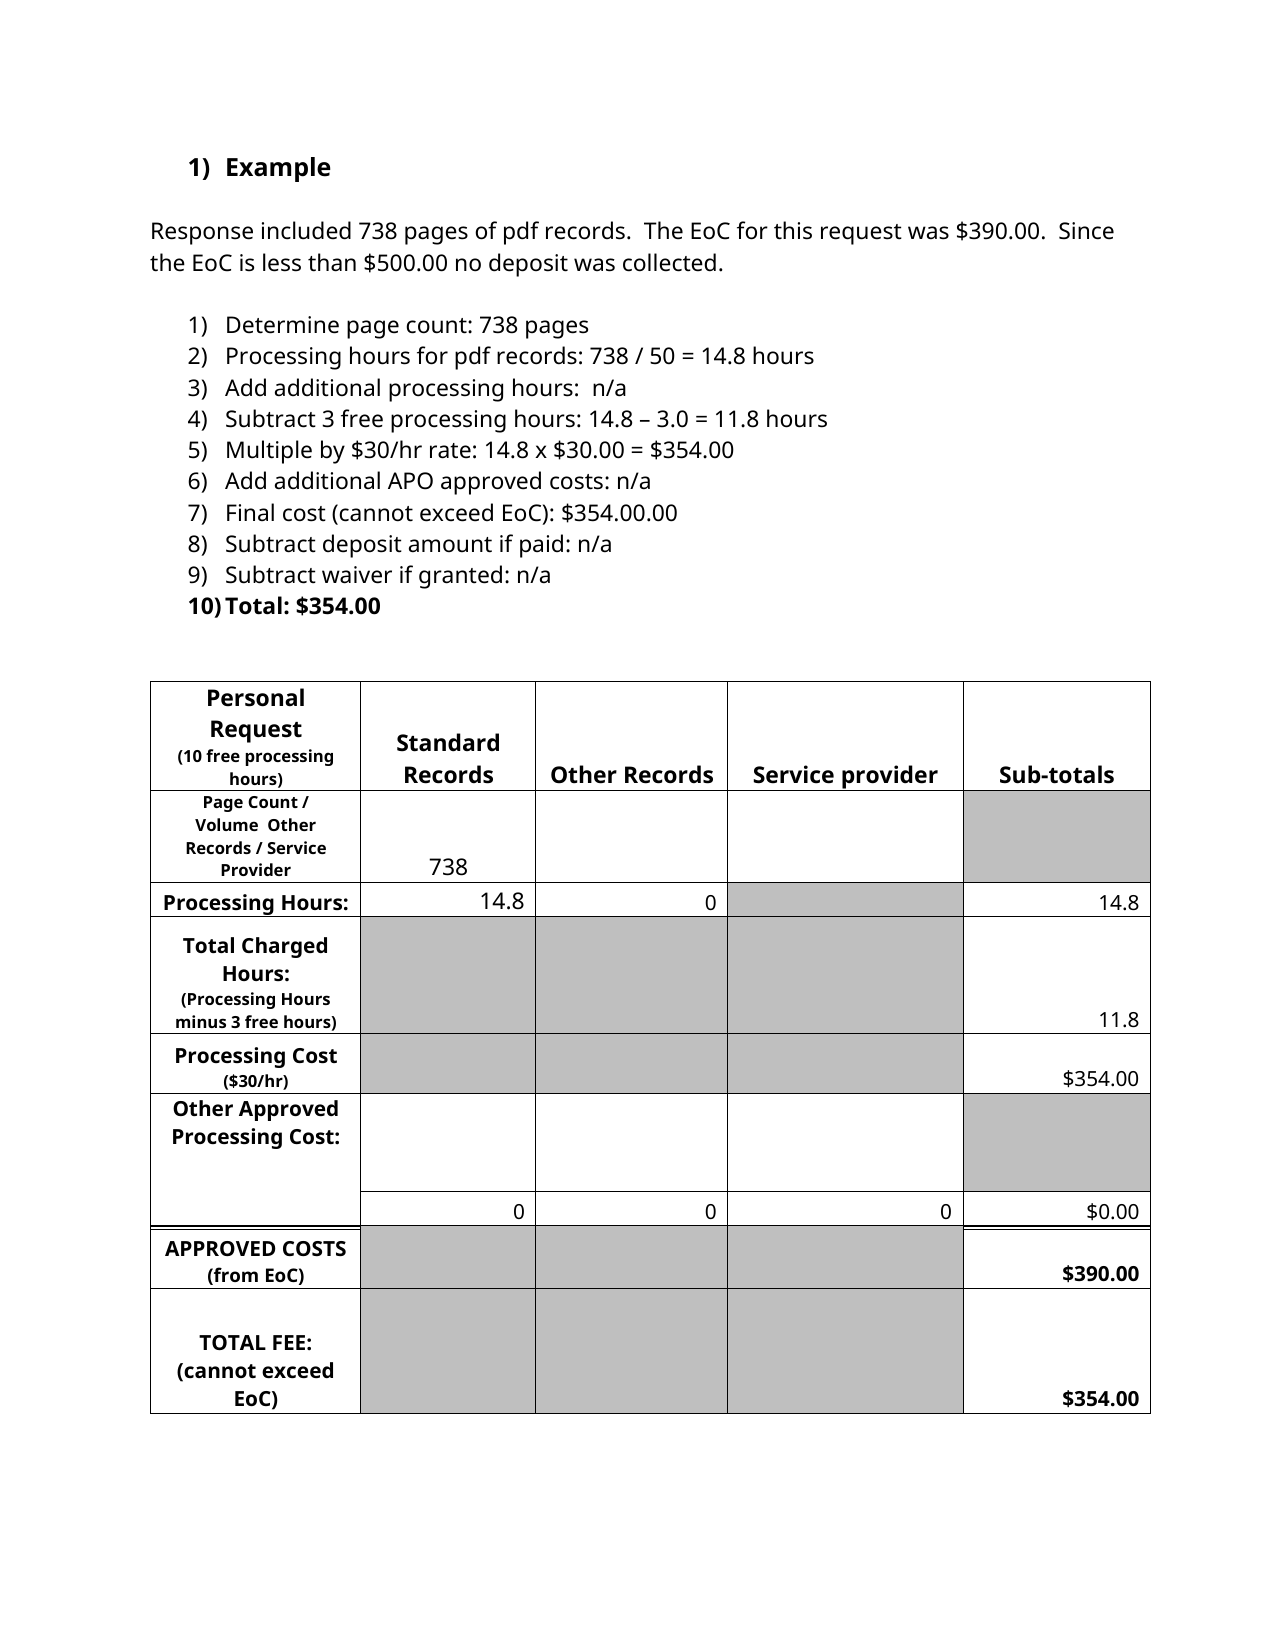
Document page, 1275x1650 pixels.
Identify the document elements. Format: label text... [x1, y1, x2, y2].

table_cell [728, 1226, 963, 1288]
table_cell 0 [536, 883, 727, 916]
table_cell [536, 1226, 727, 1288]
table_cell [361, 917, 535, 1033]
table_cell $390.00 [964, 1230, 1150, 1288]
table_header Other Records [536, 682, 727, 790]
table_cell [728, 791, 963, 882]
list Subtract deposit amount if paid: n/a [187, 528, 1125, 559]
list Add additional APO approved costs: n/a [187, 465, 1125, 497]
table_cell Processing Hours: [151, 883, 360, 916]
table_cell [361, 1289, 535, 1413]
table_cell $354.00 [964, 1289, 1150, 1413]
table_cell [728, 917, 963, 1033]
table_cell [728, 1094, 963, 1191]
table_cell [728, 1289, 963, 1413]
table_cell [964, 1094, 1150, 1191]
table_cell 0 [728, 1192, 963, 1225]
table_header Service provider [728, 682, 963, 790]
list Subtract waiver if granted: n/a [187, 559, 1125, 590]
table_cell Other Approved Processing Cost: [151, 1094, 360, 1225]
table_cell Page Count / Volume Other Records / Service Provider [151, 791, 360, 882]
list Processing hours for pdf records: 738 / 50 = 14.8 hours [187, 340, 1125, 372]
table_cell Processing Cost ($30/hr) [151, 1034, 360, 1093]
table_cell $354.00 [964, 1034, 1150, 1093]
list Add additional processing hours: n/a [187, 372, 1125, 403]
table_cell [536, 791, 727, 882]
table_cell TOTAL FEE: (cannot exceed EoC) [151, 1289, 360, 1413]
table_cell 14.8 [361, 883, 535, 916]
text Response included 738 pages of pdf records. The EoC for this request was $390.00. Since the EoC is less than $500.00 no deposit was collected. [150, 215, 1125, 278]
table_cell [964, 791, 1150, 882]
table_cell 0 [536, 1192, 727, 1225]
table_cell APPROVED COSTS (from EoC) [151, 1230, 360, 1288]
table_cell [728, 1034, 963, 1093]
table_cell [361, 1094, 535, 1191]
table_header Standard Records [361, 682, 535, 790]
table_cell [361, 1226, 535, 1288]
list Total: $354.00 [187, 590, 1125, 622]
table_cell 0 [361, 1192, 535, 1225]
table_cell [536, 1289, 727, 1413]
list Determine page count: 738 pages [187, 309, 1125, 340]
table_cell 14.8 [964, 883, 1150, 916]
table_cell Total Charged Hours: (Processing Hours minus 3 free hours) [151, 917, 360, 1033]
list Example [187, 150, 1125, 184]
table_cell [536, 1034, 727, 1093]
table_cell [361, 1034, 535, 1093]
table_cell $0.00 [964, 1192, 1150, 1225]
list Final cost (cannot exceed EoC): $354.00.00 [187, 497, 1125, 528]
table_cell [728, 883, 963, 916]
table_header Sub-totals [964, 682, 1150, 790]
table_cell 11.8 [964, 917, 1150, 1033]
table_cell [536, 1094, 727, 1191]
table_cell [536, 917, 727, 1033]
list Subtract 3 free processing hours: 14.8 – 3.0 = 11.8 hours [187, 403, 1125, 434]
table_cell 738 [361, 791, 535, 882]
table_header Personal Request (10 free processing hours) [151, 682, 360, 790]
list Multiple by $30/hr rate: 14.8 x $30.00 = $354.00 [187, 434, 1125, 465]
